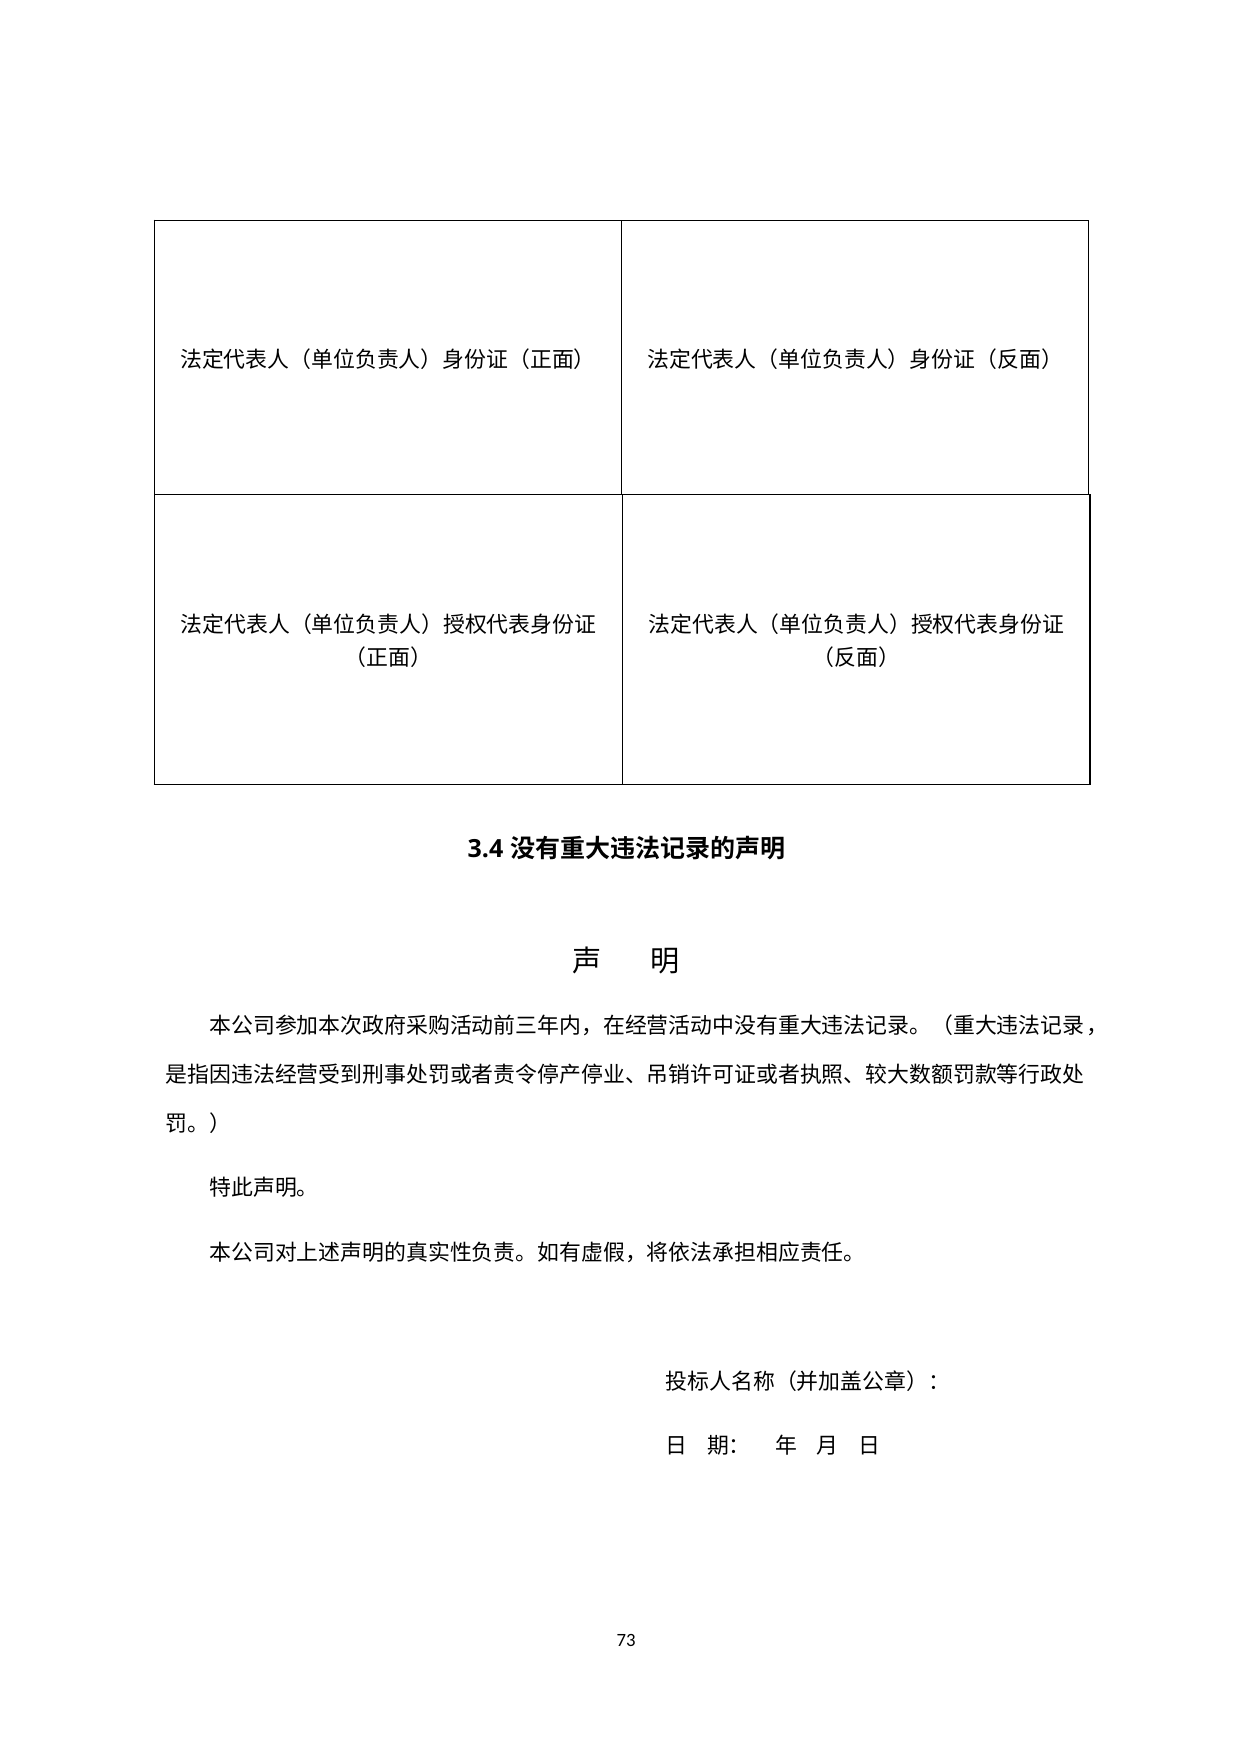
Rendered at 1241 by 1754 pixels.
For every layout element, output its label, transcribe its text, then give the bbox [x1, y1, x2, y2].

text 本公司对上述声明的真实性负责。如有虚假，将依法承担相应责任。 [165, 1234, 1087, 1267]
text 3.4 没有重大违法记录的声明 [165, 814, 1087, 879]
table_header 法定代表人（单位负责人）身份证（正面） [155, 221, 621, 494]
table_cell 法定代表人（单位负责人）授权代表身份证 （正面） [155, 495, 622, 784]
table_header 法定代表人（单位负责人）身份证（反面） [622, 221, 1088, 494]
text 声 明 [165, 926, 1087, 991]
text 本公司参加本次政府采购活动前三年内，在经营活动中没有重大违法记录。（重大违法记录，是指因违法经营受到刑事处罚或者责令停产停业、吊销许可证或者执照、较大数额罚款等行政处罚。） [165, 1008, 1087, 1138]
text 特此声明。 [165, 1170, 1087, 1202]
text 投标人名称（并加盖公章）： [165, 1363, 1043, 1396]
table_cell 法定代表人（单位负责人）授权代表身份证 （反面） [623, 495, 1089, 784]
text 日 期： 年 月 日 [165, 1428, 1043, 1461]
